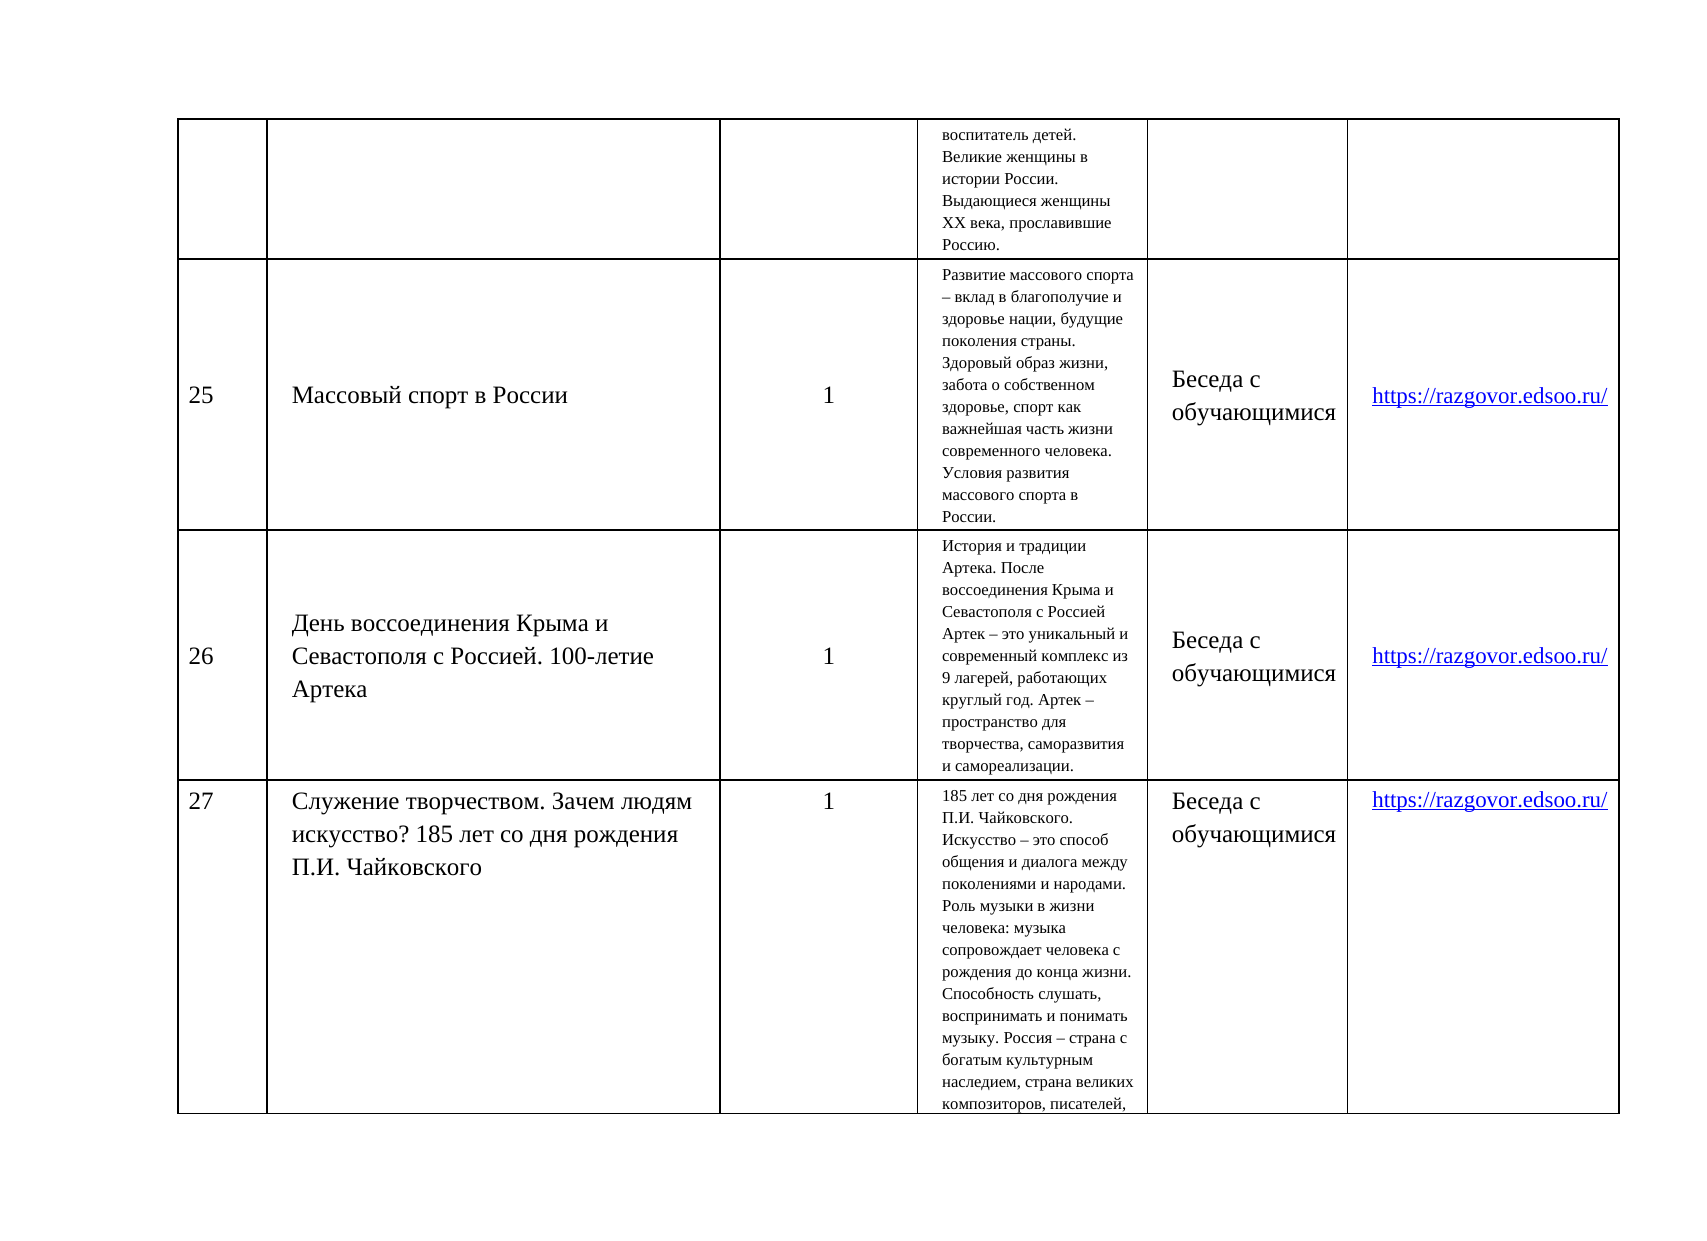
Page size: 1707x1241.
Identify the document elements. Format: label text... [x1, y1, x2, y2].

table_cell https://razgovor.edsoo.ru/ [1348, 531, 1618, 779]
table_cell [1348, 781, 1618, 1113]
table_cell 26 [179, 531, 266, 779]
table_cell 27 [179, 781, 266, 1113]
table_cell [1148, 120, 1347, 258]
table_cell 1 [721, 260, 917, 529]
table_cell Беседа с обучающимися [1148, 260, 1347, 529]
table_cell https://razgovor.edsoo.ru/ [1348, 260, 1618, 529]
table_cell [918, 120, 1147, 258]
table_cell 25 [179, 260, 266, 529]
table_cell 24 [179, 120, 266, 258]
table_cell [268, 120, 719, 258]
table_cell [1348, 120, 1618, 258]
table_cell 1 [721, 120, 917, 258]
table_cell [1148, 781, 1347, 1113]
table_cell История и традиции Артека. После воссоединения Крыма и Севастополя с Россией Артек – это уникальный и современный комплекс из 9 лагерей, работающих круглый год. Артек – пространство для творчества, саморазвития и самореализации. [918, 531, 1147, 779]
table_cell День воссоединения Крыма и Севастополя с Россией. 100-летие Артека [268, 531, 719, 779]
table_cell Развитие массового спорта – вклад в благополучие и здоровье нации, будущие поколения страны. Здоровый образ жизни, забота о собственном здоровье, спорт как важнейшая часть жизни современного человека. Условия развития массового спорта в России. [918, 260, 1147, 529]
table_cell Беседа с обучающимися [1148, 531, 1347, 779]
table_cell 1 [721, 531, 917, 779]
table_cell Массовый спорт в России [268, 260, 719, 529]
table_cell 1 [721, 781, 917, 1113]
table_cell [918, 781, 1147, 1113]
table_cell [268, 781, 719, 1113]
